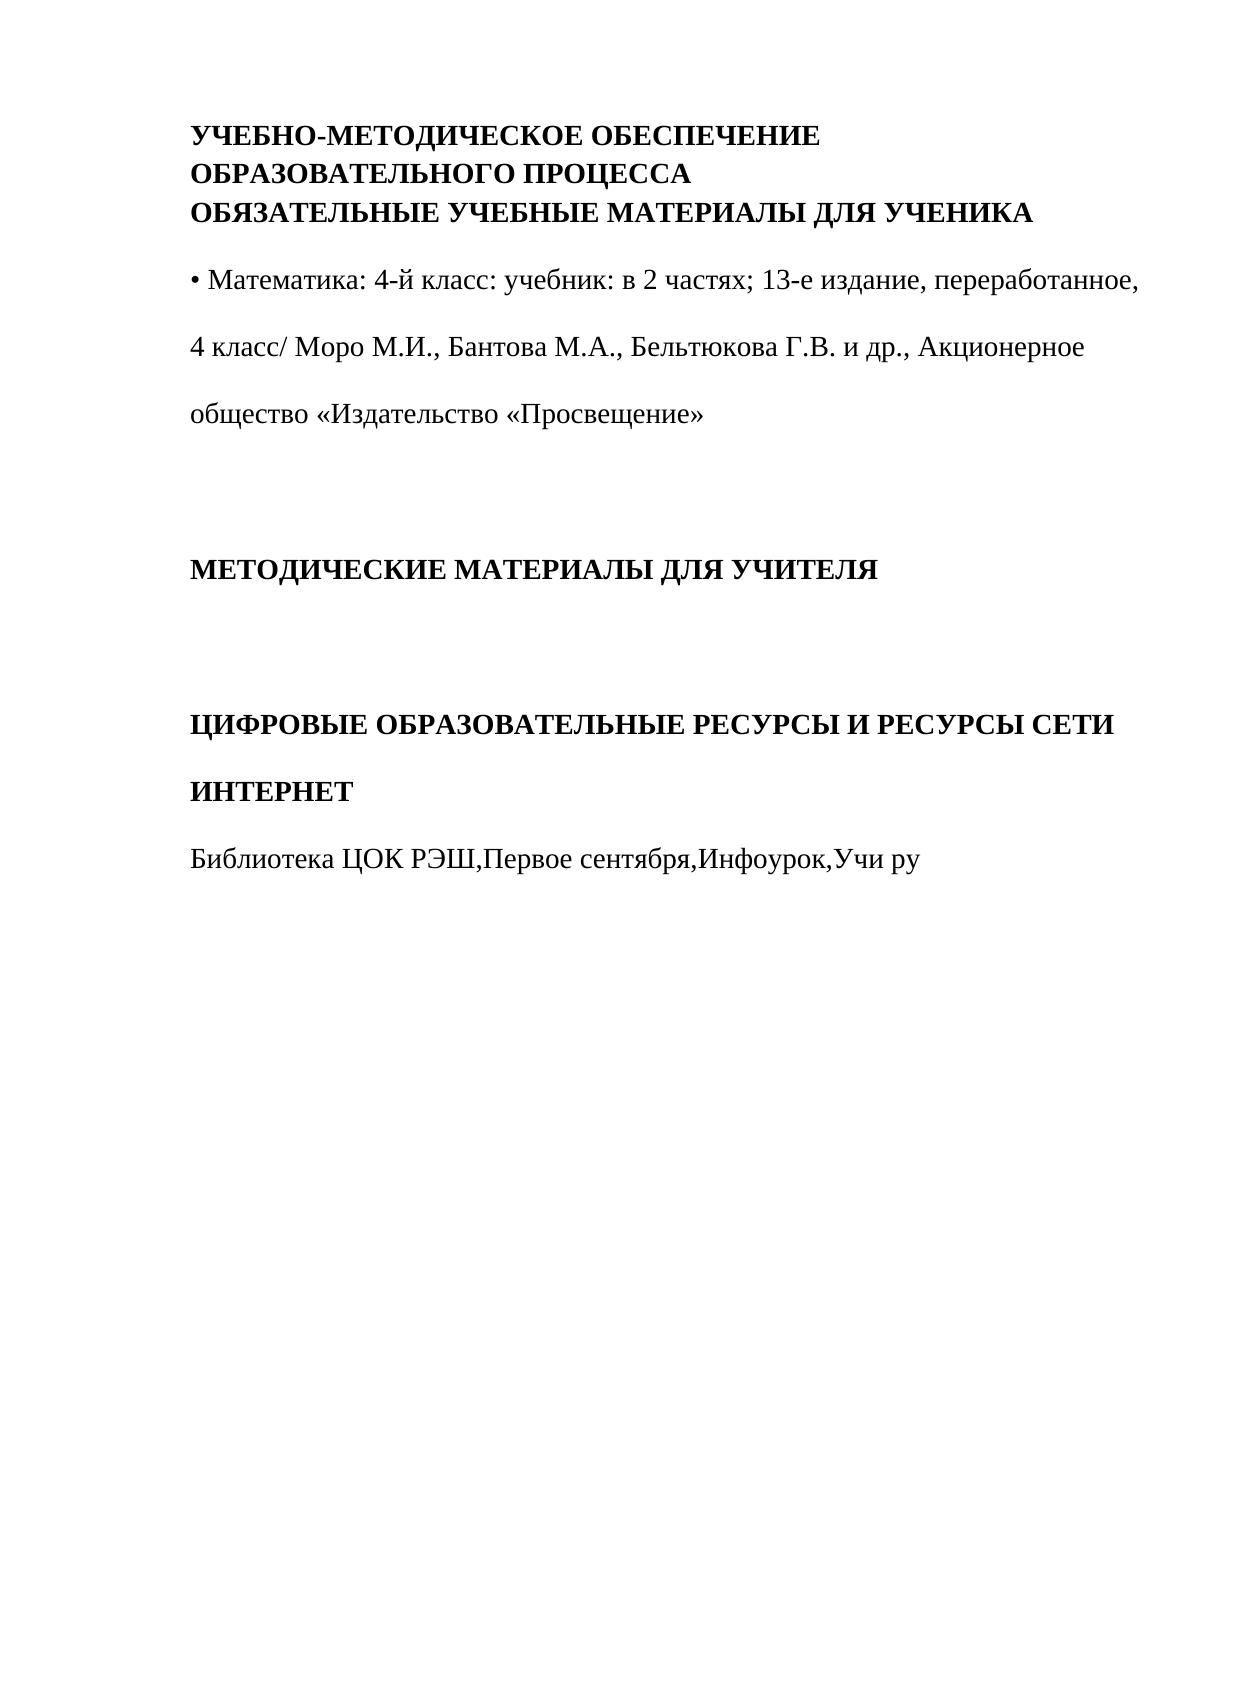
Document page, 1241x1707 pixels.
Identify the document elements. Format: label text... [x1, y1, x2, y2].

text УЧЕБНО-МЕТОДИЧЕСКОЕ ОБЕСПЕЧЕНИЕ ОБРАЗОВАТЕЛЬНОГО ПРОЦЕССА [190, 118, 1152, 190]
text ОБЯЗАТЕЛЬНЫЕ УЧЕБНЫЕ МАТЕРИАЛЫ ДЛЯ УЧЕНИКА [190, 195, 1152, 229]
text ЦИФРОВЫЕ ОБРАЗОВАТЕЛЬНЫЕ РЕСУРСЫ И РЕСУРСЫ СЕТИ ИНТЕРНЕТ [190, 707, 1152, 808]
text МЕТОДИЧЕСКИЕ МАТЕРИАЛЫ ДЛЯ УЧИТЕЛЯ [190, 552, 1152, 585]
text • Математика: 4-й класс: учебник: в 2 частях; 13-е издание, переработанное, 4 класс/ Моро М.И., Бантова М.А., Бельтюкова Г.В. и др., Акционерное общество «Издательство «Просвещение» [190, 262, 1152, 430]
text Библиотека ЦОК РЭШ,Первое сентября,Инфоурок,Учи ру [190, 841, 1152, 875]
